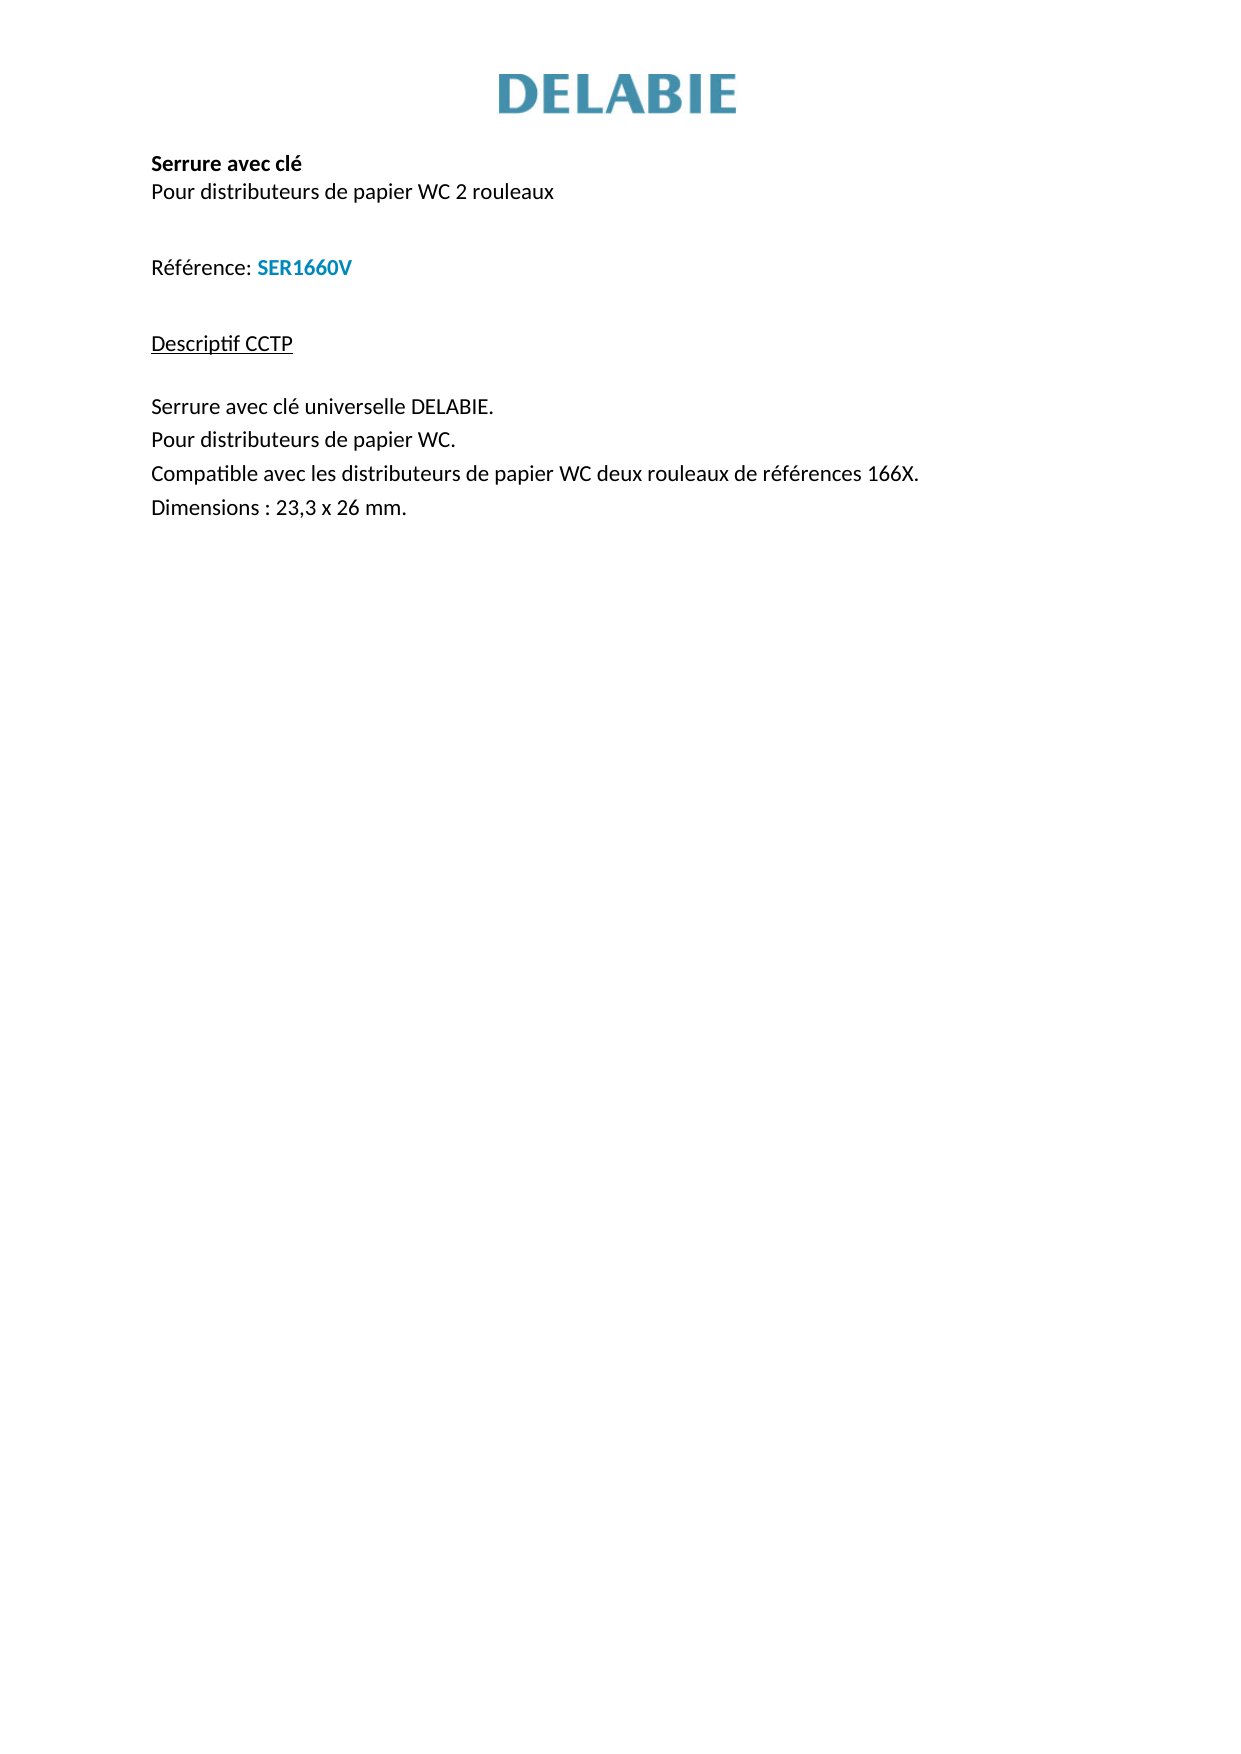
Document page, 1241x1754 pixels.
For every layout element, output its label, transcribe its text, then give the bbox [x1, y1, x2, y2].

text Dimensions : 23,3 x 26 mm. [151, 493, 1084, 521]
picture [497, 74, 738, 114]
text Serrure avec clé universelle DELABIE. [151, 392, 1084, 420]
text Pour distributeurs de papier WC 2 rouleaux [151, 177, 1084, 205]
text Descriptif CCTP [151, 329, 1084, 357]
text Pour distributeurs de papier WC. [151, 426, 1084, 453]
text Référence: SER1660V [151, 253, 1084, 281]
text Compatible avec les distributeurs de papier WC deux rouleaux de références 166X. [151, 459, 1084, 487]
text Serrure avec clé [151, 149, 1084, 177]
